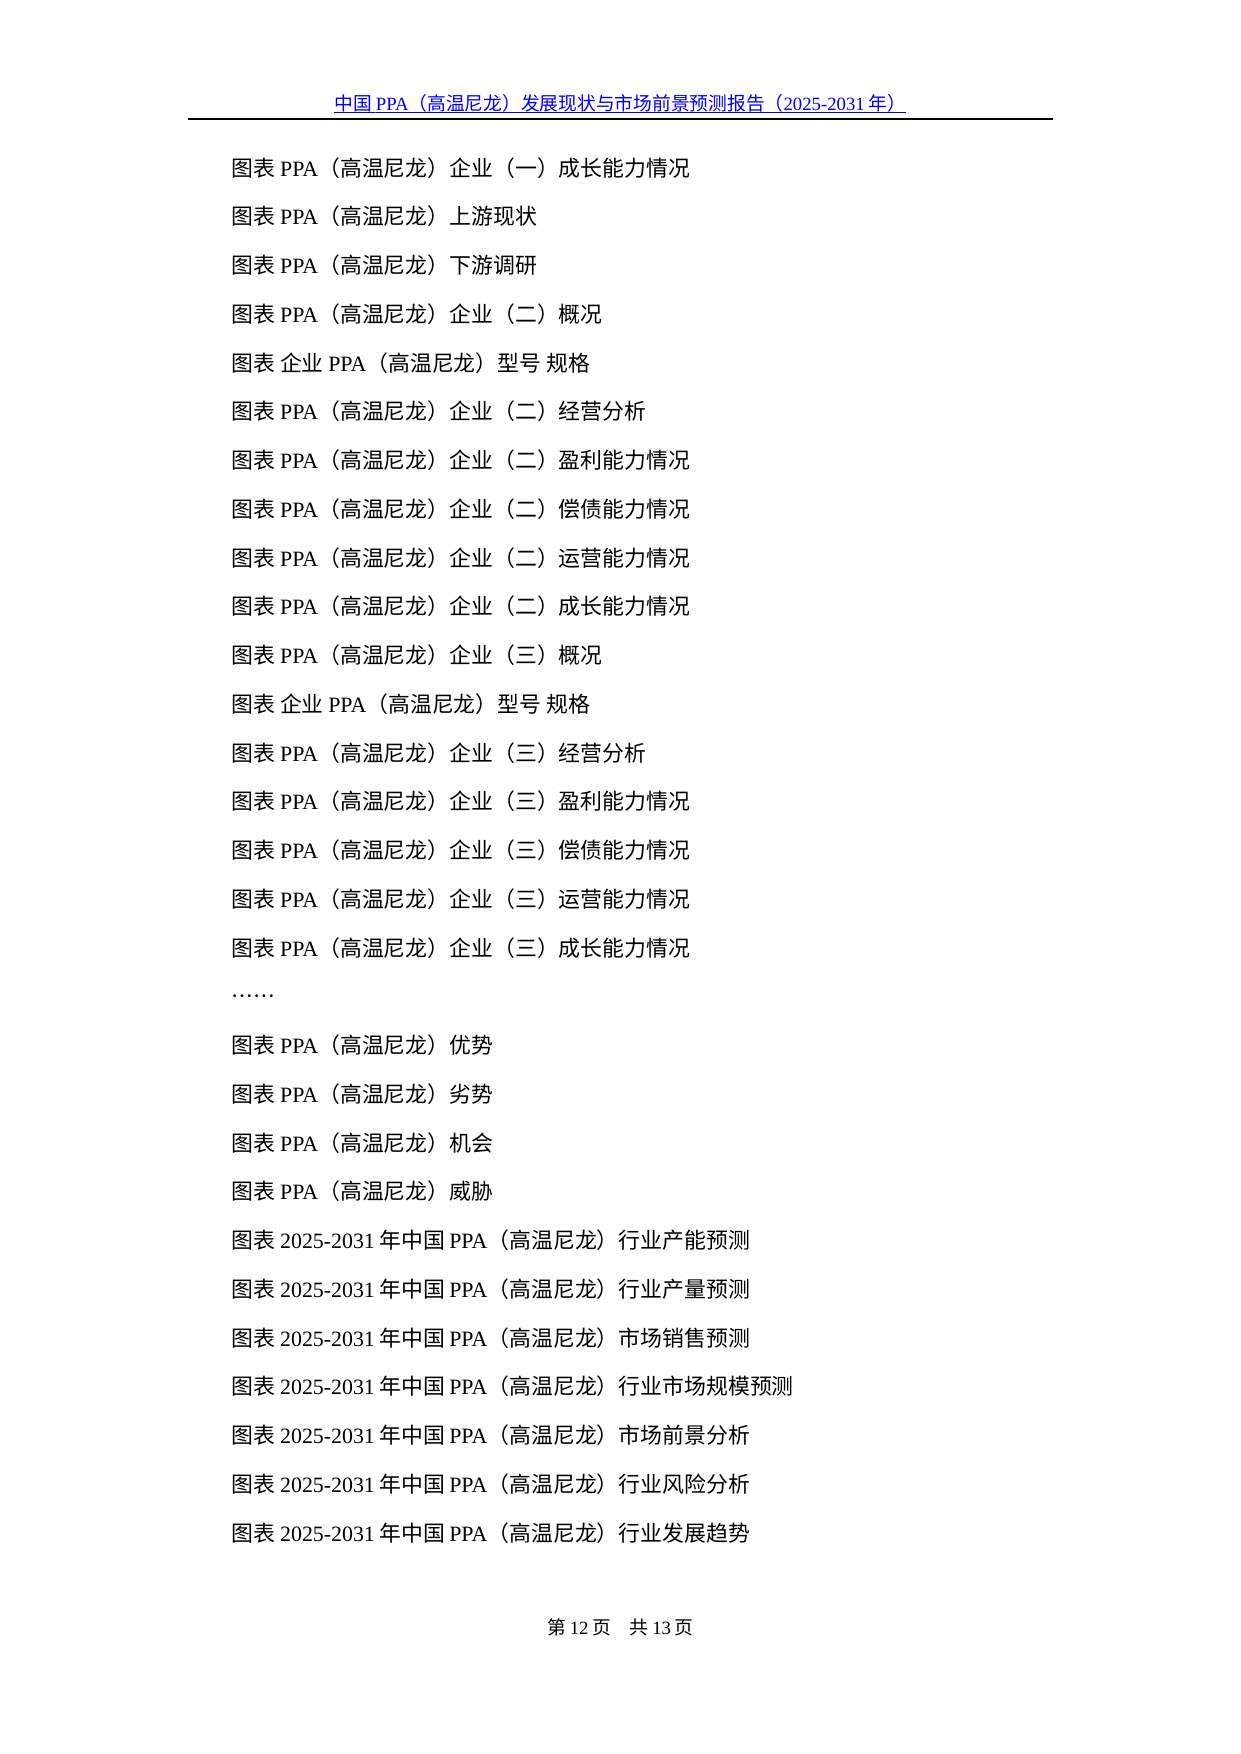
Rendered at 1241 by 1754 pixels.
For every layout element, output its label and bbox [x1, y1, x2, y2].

text [187, 150, 1053, 1548]
